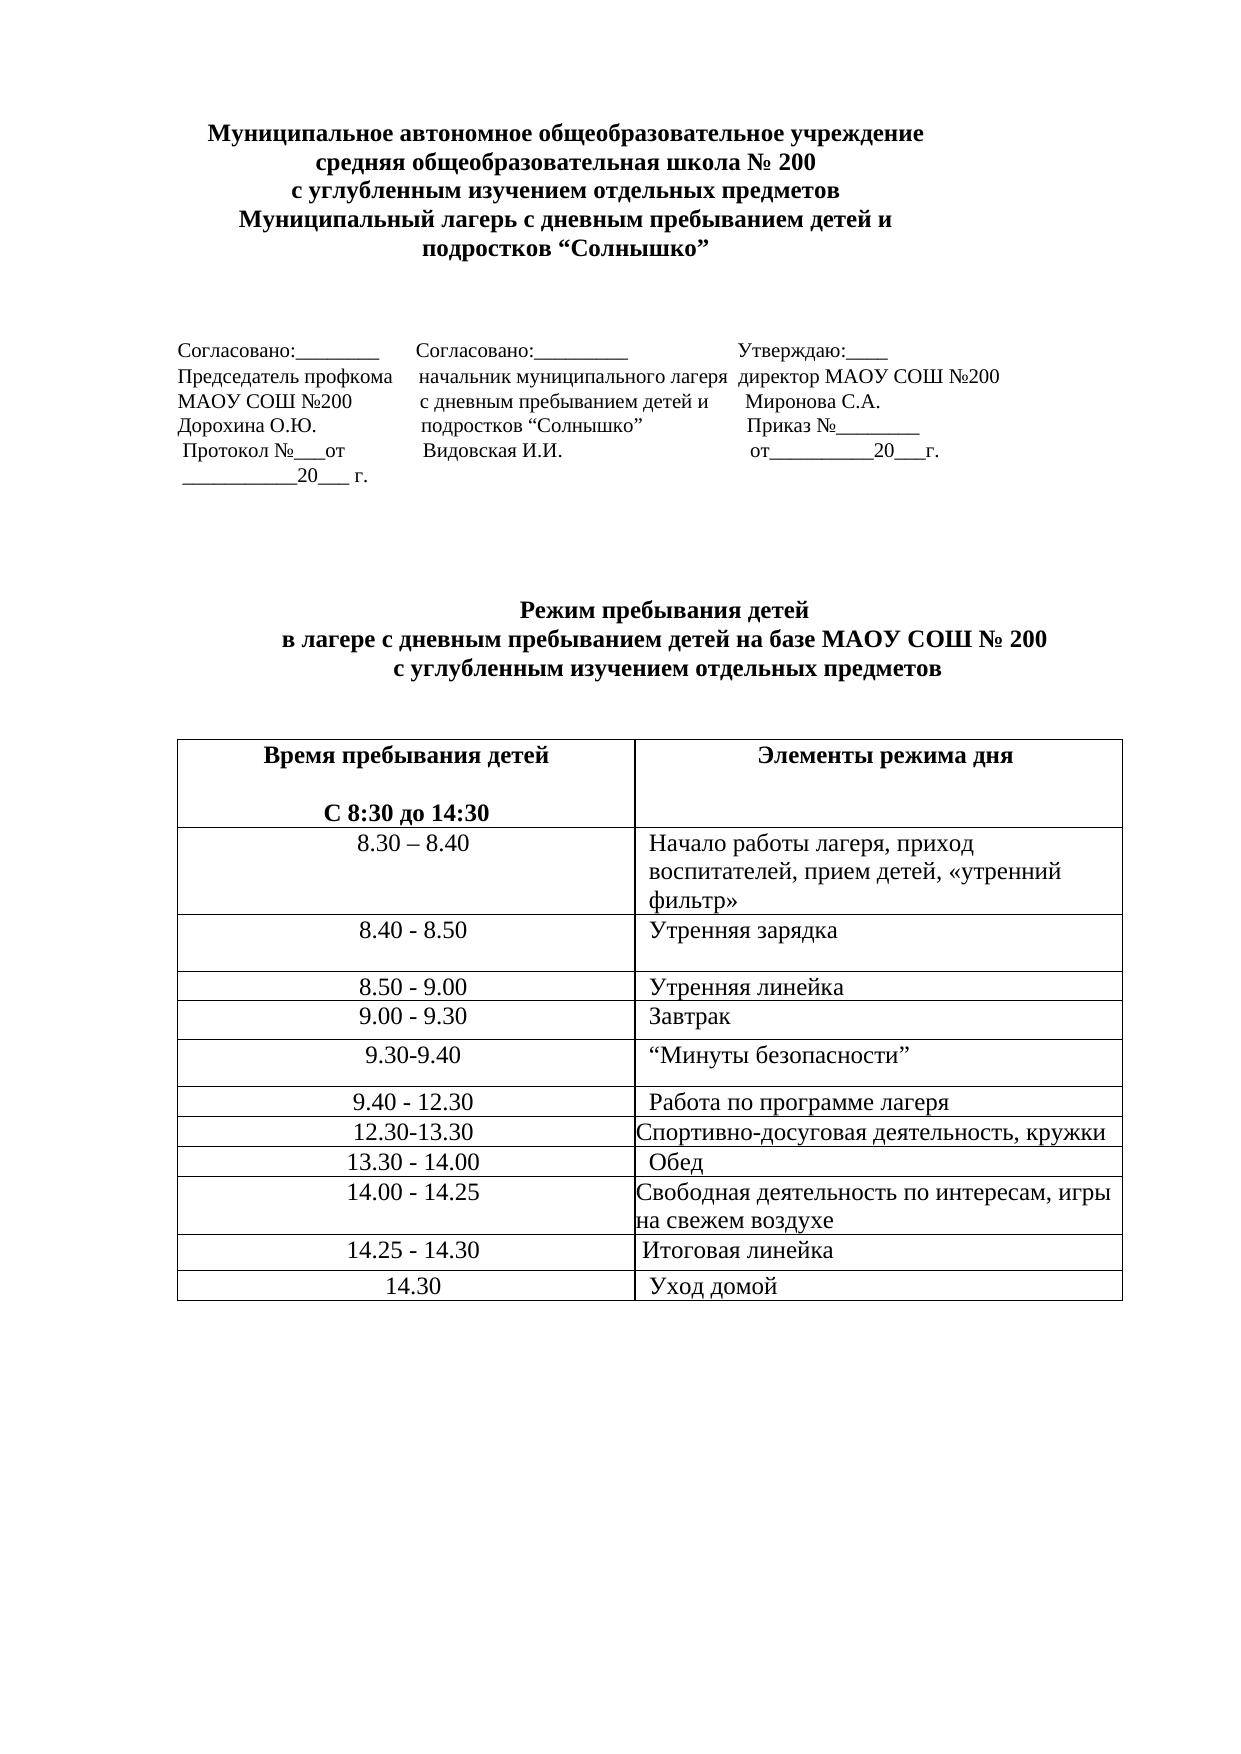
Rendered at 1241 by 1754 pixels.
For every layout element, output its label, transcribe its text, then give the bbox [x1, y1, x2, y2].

text Протокол №___от Видовская И.И. от__________20___г. [177, 438, 1001, 462]
table_cell Итоговая линейка [636, 1235, 1122, 1270]
table_cell 8.30 – 8.40 [178, 828, 634, 914]
text с углубленным изучением отдельных предметов [177, 653, 1152, 682]
table_header Элементы режима дня [636, 740, 1122, 827]
text МАОУ СОШ №200 с дневным пребыванием детей и Миронова С.А. [177, 388, 1001, 413]
table_cell 14.25 - 14.30 [178, 1235, 634, 1270]
table_header Время пребывания детей С 8:30 до 14:30 [178, 740, 634, 827]
table_cell “Минуты безопасности” [636, 1040, 1122, 1086]
table_cell Работа по программе лагеря [636, 1087, 1122, 1116]
table_cell 8.40 - 8.50 [178, 915, 634, 971]
table_cell Завтрак [636, 1001, 1122, 1039]
text Согласовано:________ Согласовано:_________ Утверждаю:____ [177, 337, 1001, 362]
table_cell Спортивно-досуговая деятельность, кружки [636, 1117, 1122, 1146]
text Муниципальный лагерь с дневным пребыванием детей и подростков “Солнышко” [177, 204, 954, 262]
table_cell Утренняя линейка [636, 972, 1122, 1000]
table_cell Начало работы лагеря, приход воспитателей, прием детей, «утренний фильтр» [636, 828, 1122, 914]
table_cell 9.30-9.40 [178, 1040, 634, 1086]
text Муниципальное автономное общеобразовательное учреждение средняя общеобразовательная школа № 200 [177, 118, 954, 176]
text Дорохина О.Ю. подростков “Солнышко” Приказ №________ [177, 413, 1001, 437]
text Режим пребывания детей [177, 595, 1152, 624]
text ___________20___ г. [177, 463, 1001, 487]
text Председатель профкома начальник муниципального лагеря директор МАОУ СОШ №200 [177, 364, 1001, 388]
table_cell 9.00 - 9.30 [178, 1001, 634, 1039]
table_cell Уход домой [636, 1271, 1122, 1300]
table_cell Обед [636, 1147, 1122, 1176]
table_cell 8.50 - 9.00 [178, 972, 634, 1000]
table_cell 14.00 - 14.25 [178, 1177, 634, 1234]
text с углубленным изучением отдельных предметов [177, 176, 954, 204]
table_cell 13.30 - 14.00 [178, 1147, 634, 1176]
table_cell 9.40 - 12.30 [178, 1087, 634, 1116]
text в лагере с дневным пребыванием детей на базе МАОУ СОШ № 200 [177, 624, 1152, 653]
table_cell Свободная деятельность по интересам, игры на свежем воздухе [636, 1177, 1122, 1234]
table_cell Утренняя зарядка [636, 915, 1122, 971]
table_cell 14.30 [178, 1271, 634, 1300]
table_cell 12.30-13.30 [178, 1117, 634, 1146]
